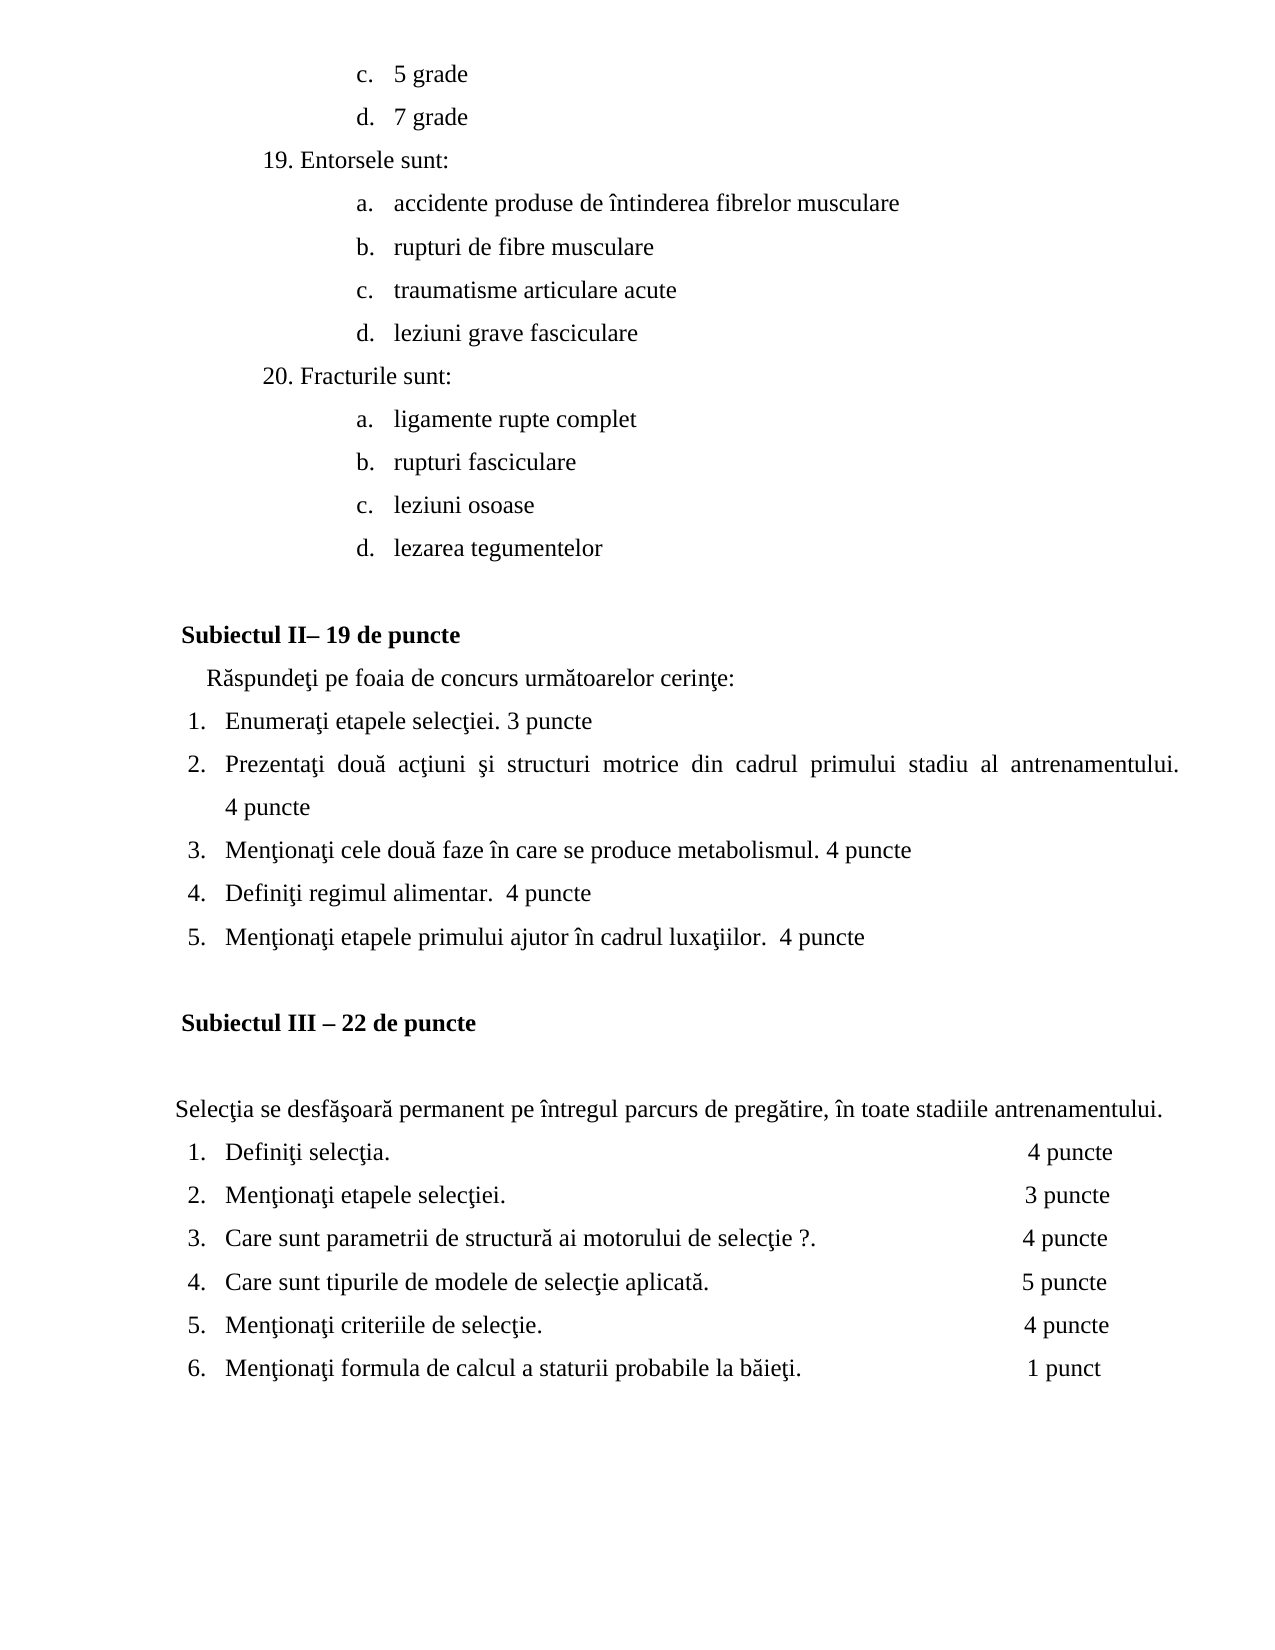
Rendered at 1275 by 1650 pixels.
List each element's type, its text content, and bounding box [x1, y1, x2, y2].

list Entorsele sunt: [262, 145, 1181, 174]
list lezarea tegumentelor [356, 533, 1181, 562]
list rupturi fasciculare [356, 447, 1181, 476]
list rupturi de fibre musculare [356, 232, 1181, 260]
list Menţionaţi etapele primului ajutor în cadrul luxaţiilor. 4 puncte [187, 922, 1181, 950]
list ligamente rupte complet [356, 404, 1181, 433]
list Menţionaţi etapele selecţiei. 3 puncte [187, 1180, 1181, 1209]
list Prezentaţi două acţiuni şi structuri motrice din cadrul primului stadiu al antrenamentului. 4 puncte [187, 749, 1181, 821]
list accidente produse de întinderea fibrelor musculare [356, 188, 1181, 217]
list Fracturile sunt: [262, 361, 1181, 390]
text Subiectul II– 19 de puncte [150, 620, 1181, 648]
text Subiectul III – 22 de puncte [150, 1008, 1181, 1037]
list traumatisme articulare acute [356, 275, 1181, 303]
list Menţionaţi criteriile de selecţie. 4 puncte [187, 1310, 1181, 1338]
list Menţionaţi cele două faze în care se produce metabolismul. 4 puncte [187, 835, 1181, 864]
list Menţionaţi formula de calcul a staturii probabile la băieţi. 1 punct [187, 1353, 1181, 1382]
list leziuni grave fasciculare [356, 318, 1181, 347]
list Definiţi regimul alimentar. 4 puncte [187, 878, 1181, 907]
list Enumeraţi etapele selecţiei. 3 puncte [187, 706, 1181, 735]
list Definiţi selecţia. 4 puncte [187, 1137, 1181, 1166]
text Răspundeţi pe foaia de concurs următoarelor cerinţe: [187, 663, 1181, 692]
list leziuni osoase [356, 490, 1181, 519]
list Care sunt parametrii de structură ai motorului de selecţie ?. 4 puncte [187, 1223, 1181, 1252]
list 5 grade [356, 59, 1181, 88]
text Selecţia se desfăşoară permanent pe întregul parcurs de pregătire, în toate stadiile antrenamentului. [150, 1094, 1181, 1123]
list Care sunt tipurile de modele de selecţie aplicată. 5 puncte [187, 1267, 1181, 1295]
list 7 grade [356, 102, 1181, 131]
